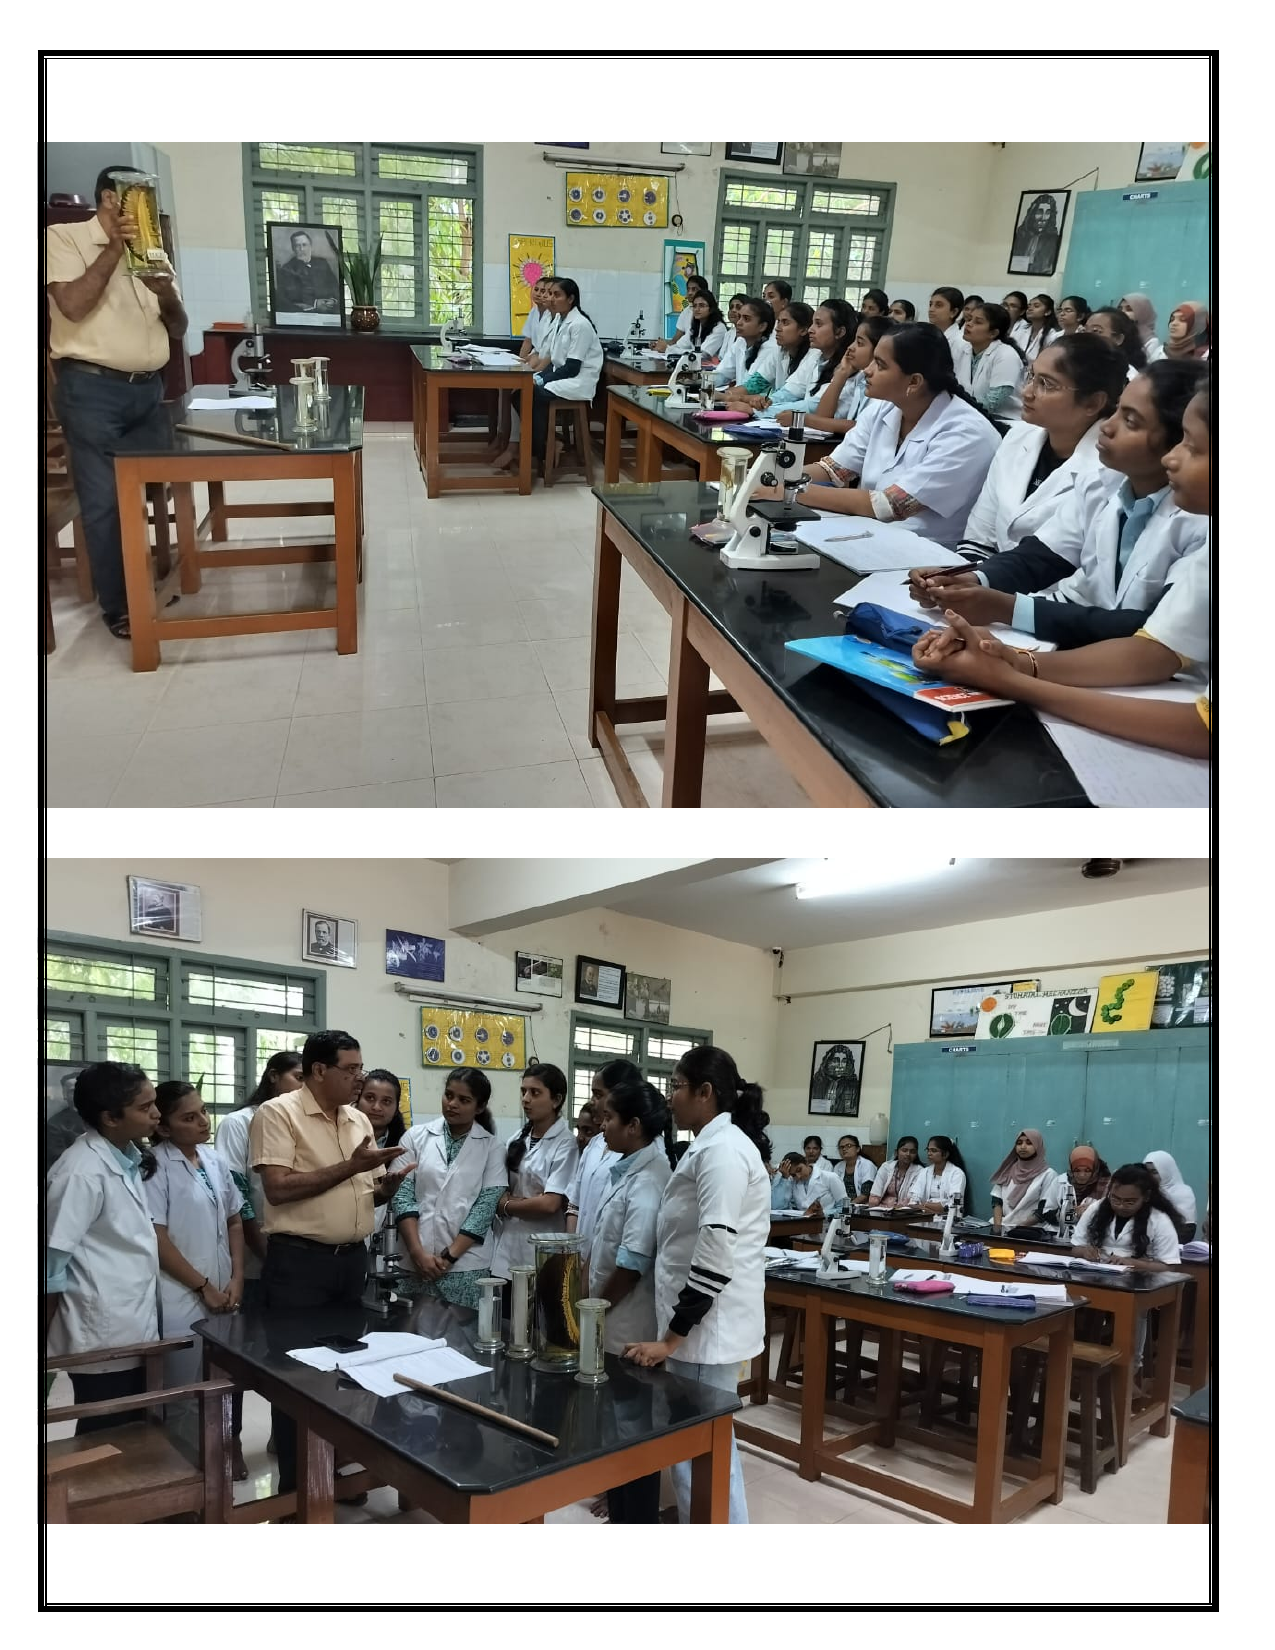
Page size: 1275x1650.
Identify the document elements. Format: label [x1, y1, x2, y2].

picture [47, 858, 1209, 1524]
picture [47, 142, 1209, 808]
